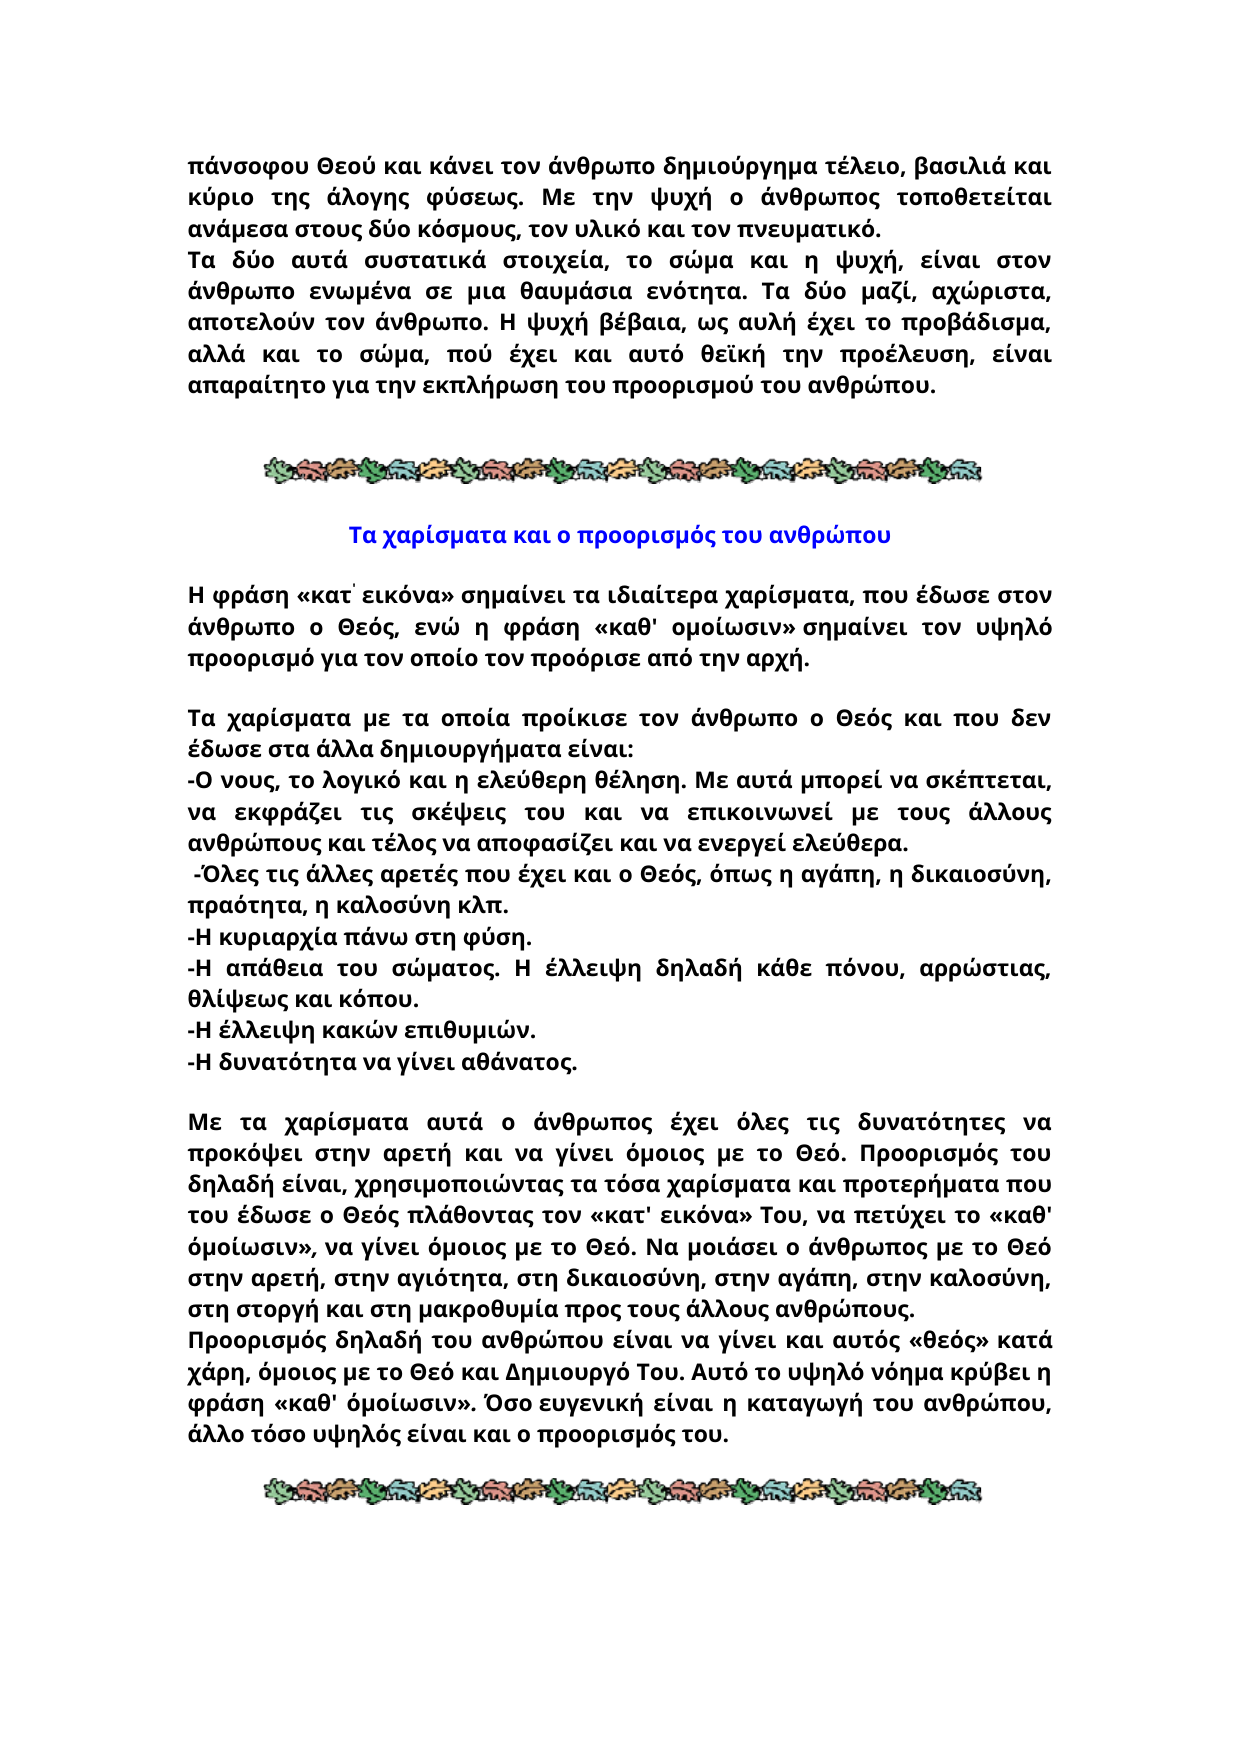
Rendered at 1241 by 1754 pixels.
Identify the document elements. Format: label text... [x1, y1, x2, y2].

text -Η έλλειψη κακών επιθυμιών. [187, 1014, 1053, 1046]
text -Όλες τις άλλες αρετές που έχει και ο Θεός, όπως η αγάπη, η δικαιοσύνη, πραότητα, η καλοσύνη κλπ. [187, 858, 1053, 921]
picture [263, 1478, 983, 1505]
text -Η απάθεια του σώματος. Η έλλειψη δηλαδή κάθε πόνου, αρρώστιας, θλίψεως και κόπου. [187, 952, 1053, 1014]
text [187, 150, 1053, 244]
text Τα χαρίσματα με τα οποία προίκισε τον άνθρωπο ο Θεός και που δεν έδωσε στα άλλα δημιουργήματα είναι: [187, 702, 1053, 764]
text Η φράση «κατ' εικόνα» σημαίνει τα ιδιαίτερα χαρίσματα, που έδωσε στον άνθρωπο ο Θεός, ενώ η φράση «καθ' ομοίωσιν» σημαίνει τον υψηλό προορισμό για τον οποίο τον προόρισε από την αρχή. [187, 579, 1053, 673]
text -Η δυνατότητα να γίνει αθάνατος. [187, 1046, 1053, 1077]
text -Ο νους, το λογικό και η ελεύθερη θέληση. Με αυτά μπορεί να σκέπτεται, να εκφράζει τις σκέψεις του και να επικοινωνεί με τους άλλους ανθρώπους και τέλος να αποφασίζει και να ενεργεί ελεύθερα. [187, 764, 1053, 858]
text Τα δύο αυτά συστατικά στοιχεία, το σώμα και η ψυχή, είναι στον άνθρωπο ενωμένα σε μια θαυμάσια ενότητα. Τα δύο μαζί, αχώριστα, αποτελούν τον άνθρωπο. Η ψυχή βέβαια, ως αυλή έχει το προβάδισμα, αλλά και το σώμα, πού έχει και αυτό θεϊκή την προέλευση, είναι απαραίτητο για την εκπλήρωση του προορισμού του ανθρώπου. [187, 244, 1053, 400]
text Προορισμός δηλαδή του ανθρώπου είναι να γίνει και αυτός «θεός» κατά χάρη, όμοιος με το Θεό και Δημιουργό Του. Αυτό το υψηλό νόημα κρύβει η φράση «καθ' όμοίωσιν». Όσο ευγενική είναι η καταγωγή του ανθρώπου, άλλο τόσο υψηλός είναι και ο προορισμός του. [187, 1324, 1053, 1449]
text Τα χαρίσματα και ο προορισμός του ανθρώπου [187, 519, 1053, 551]
picture [263, 457, 983, 484]
text Με τα χαρίσματα αυτά ο άνθρωπος έχει όλες τις δυνατότητες να προκόψει στην αρετή και να γίνει όμοιος με το Θεό. Προορισμός του δηλαδή είναι, χρησιμοποιώντας τα τόσα χαρίσματα και προτερήματα που του έδωσε ο Θεός πλάθοντας τον «κατ' εικόνα» Του, να πετύχει το «καθ' όμοίωσιν», να γίνει όμοιος με το Θεό. Να μοιάσει ο άνθρωπος με το Θεό στην αρετή, στην αγιότητα, στη δικαιοσύνη, στην αγάπη, στην καλοσύνη, στη στοργή και στη μακροθυμία προς τους άλλους ανθρώπους. [187, 1106, 1053, 1324]
text -Η κυριαρχία πάνω στη φύση. [187, 921, 1053, 952]
